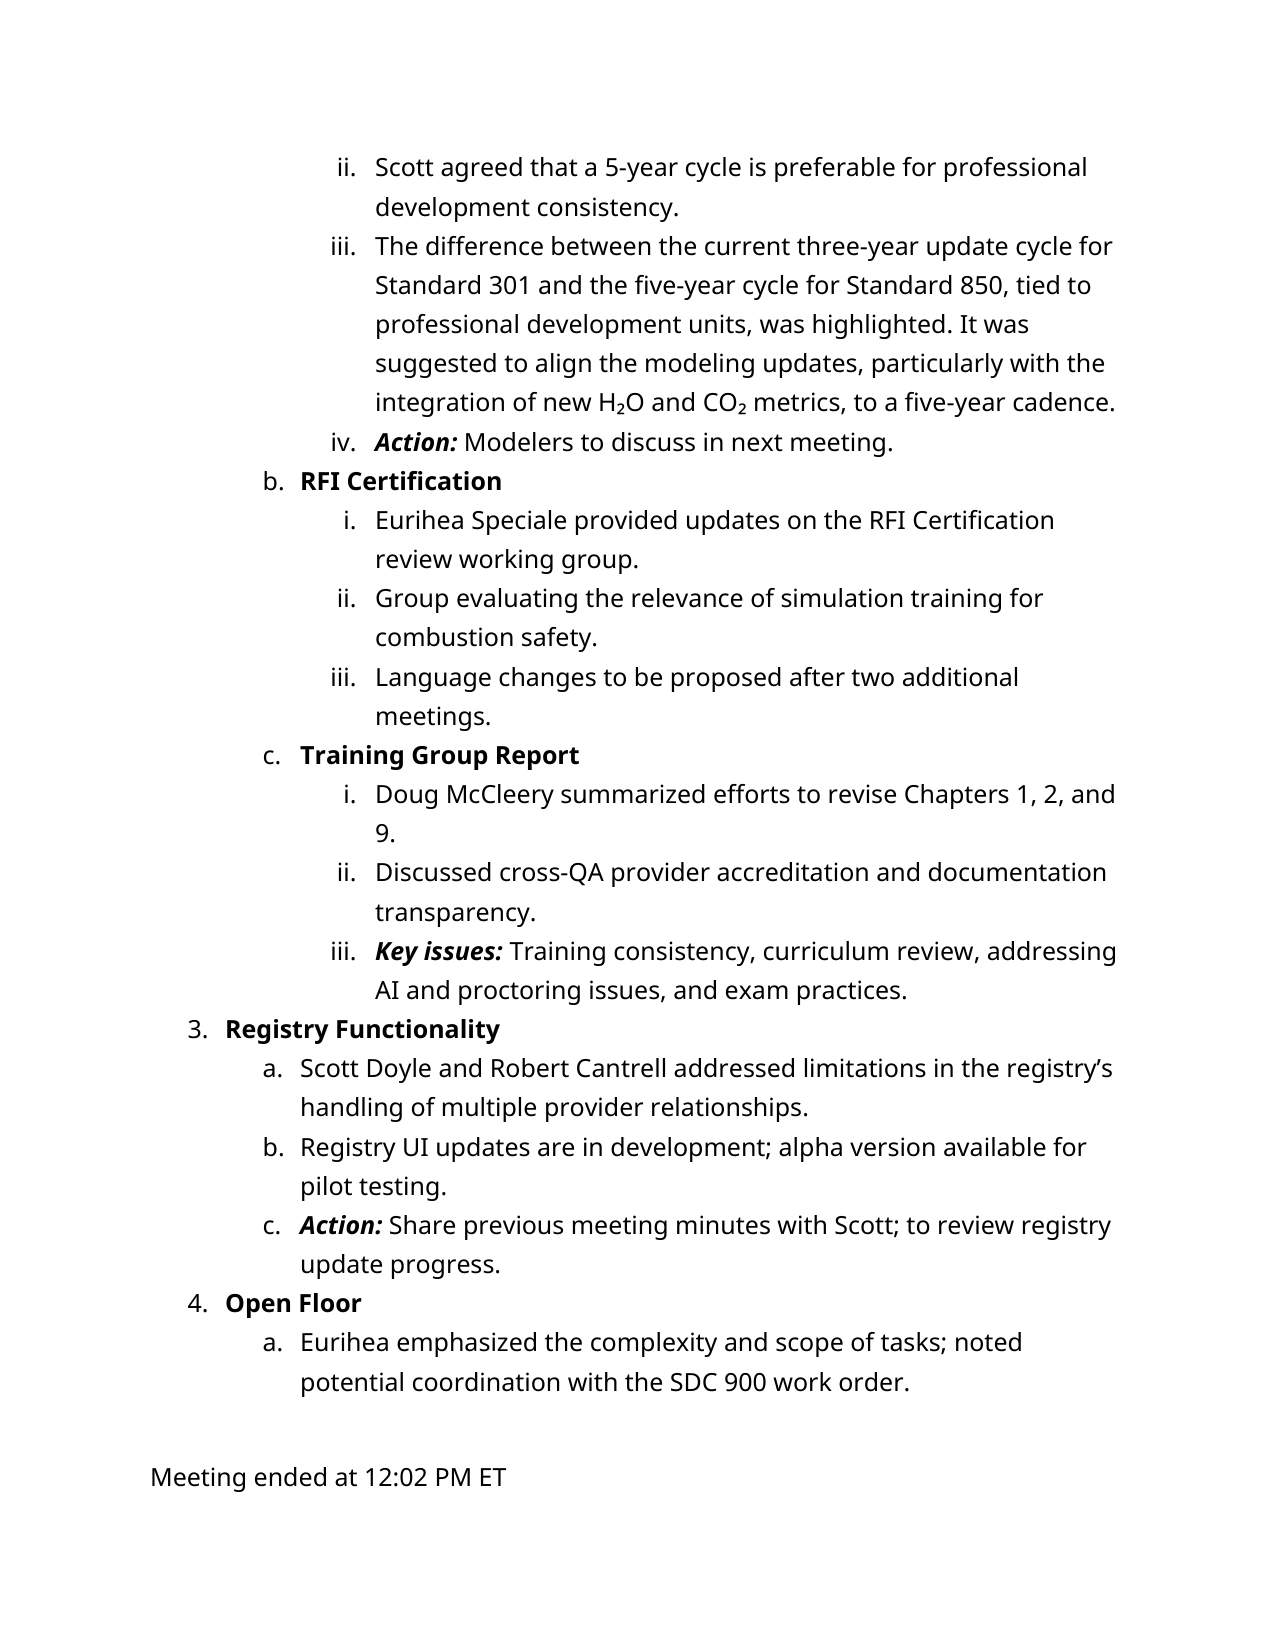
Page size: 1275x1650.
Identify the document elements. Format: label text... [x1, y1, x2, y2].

list Scott Doyle and Robert Cantrell addressed limitations in the registry’s handling of multiple provider relationships. [262, 1051, 1125, 1124]
list Action: Share previous meeting minutes with Scott; to review registry update progress. [262, 1207, 1125, 1281]
list Registry Functionality [187, 1012, 1125, 1046]
list Training Group Report [262, 737, 1125, 772]
list Eurihea Speciale provided updates on the RFI Certification review working group. [356, 502, 1125, 576]
list Action: Modelers to discuss in next meeting. [356, 424, 1125, 458]
list Scott agreed that a 5-year cycle is preferable for professional development consistency. [356, 150, 1125, 223]
list Language changes to be proposed after two additional meetings. [356, 659, 1125, 732]
list Eurihea emphasized the complexity and scope of tasks; noted potential coordination with the SDC 900 work order. [262, 1325, 1125, 1398]
list The difference between the current three-year update cycle for Standard 301 and the five-year cycle for Standard 850, tied to professional development units, was highlighted. It was suggested to align the modeling updates, particularly with the integration of new H₂O and CO₂ metrics, to a five-year cadence. [356, 228, 1125, 419]
list RFI Certification [262, 463, 1125, 497]
list Open Floor [187, 1286, 1125, 1320]
text Meeting ended at 12:02 PM ET [150, 1459, 1125, 1493]
list Doug McCleery summarized efforts to revise Chapters 1, 2, and 9. [356, 777, 1125, 850]
list Group evaluating the relevance of simulation training for combustion safety. [356, 581, 1125, 654]
list Discussed cross-QA provider accreditation and documentation transparency. [356, 855, 1125, 928]
list Key issues: Training consistency, curriculum review, addressing AI and proctoring issues, and exam practices. [356, 933, 1125, 1007]
list Registry UI updates are in development; alpha version available for pilot testing. [262, 1129, 1125, 1202]
